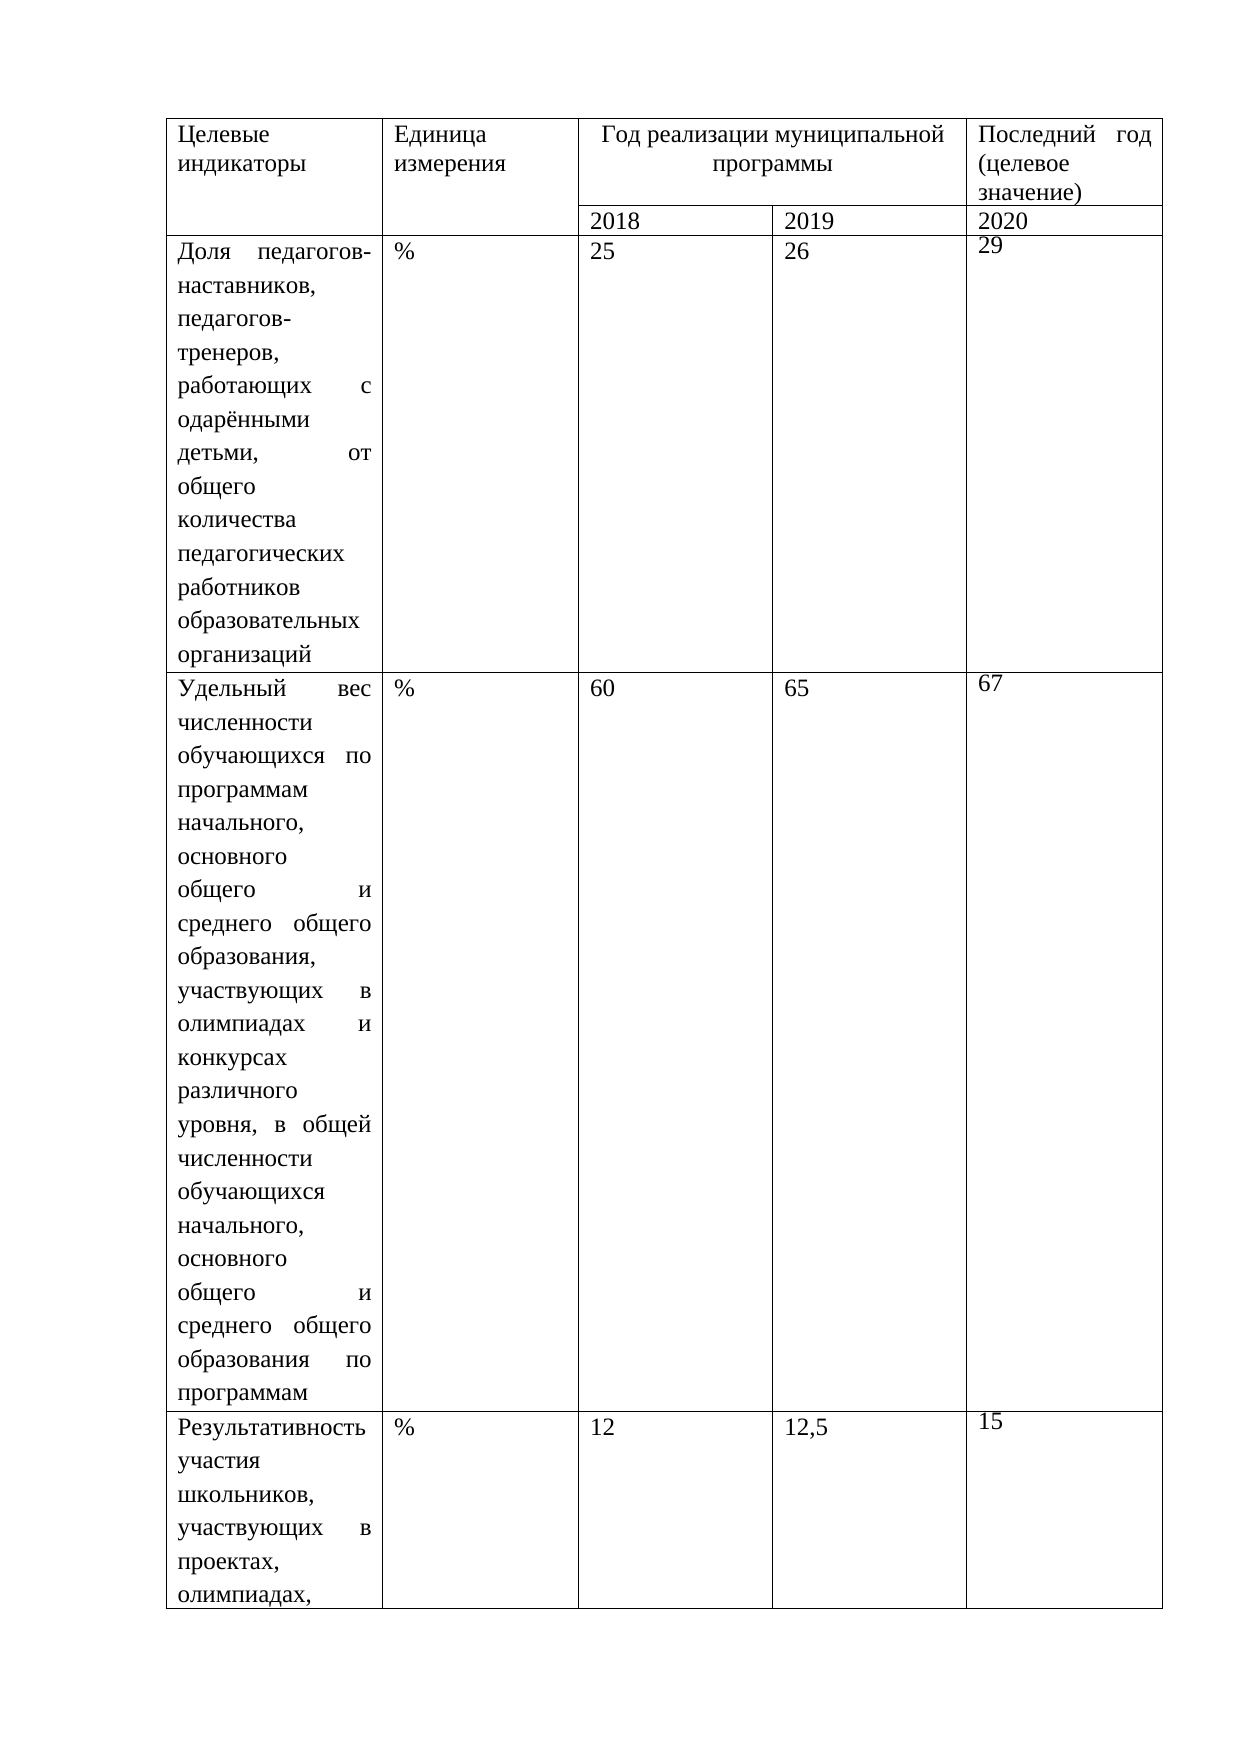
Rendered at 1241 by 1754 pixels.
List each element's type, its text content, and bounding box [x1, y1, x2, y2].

table_cell Доля педагогов-наставников, педагогов-тренеров, работающих с одарёнными детьми, от общего количества педагогических работников образовательных организаций [167, 236, 382, 672]
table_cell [167, 1412, 382, 1608]
table_header Целевые индикаторы [167, 119, 382, 235]
table_cell % [383, 1412, 578, 1608]
table_cell 67 [967, 673, 1162, 1411]
table_cell 29 [967, 236, 1162, 672]
table_cell 26 [773, 236, 966, 672]
table_cell 2019 [773, 206, 966, 235]
table_header Единица измерения [383, 119, 578, 235]
table_cell % [383, 673, 578, 1411]
table_cell 12,5 [773, 1412, 966, 1608]
table_cell 25 [579, 236, 772, 672]
table_cell 2020 [967, 206, 1162, 235]
table_cell 60 [579, 673, 772, 1411]
table_cell 15 [967, 1412, 1162, 1608]
table_header Последний год (целевое значение) [967, 119, 1162, 205]
table_cell 12 [579, 1412, 772, 1608]
table_cell % [383, 236, 578, 672]
table_cell 65 [773, 673, 966, 1411]
table_cell 2018 [579, 206, 772, 235]
table_header Год реализации муниципальной программы [579, 119, 966, 205]
table_cell Удельный вес численности обучающихся по программам начального, основного общего и среднего общего образования, участвующих в олимпиадах и конкурсах различного уровня, в общей численности обучающихся начального, основного общего и среднего общего образования по программам [167, 673, 382, 1411]
